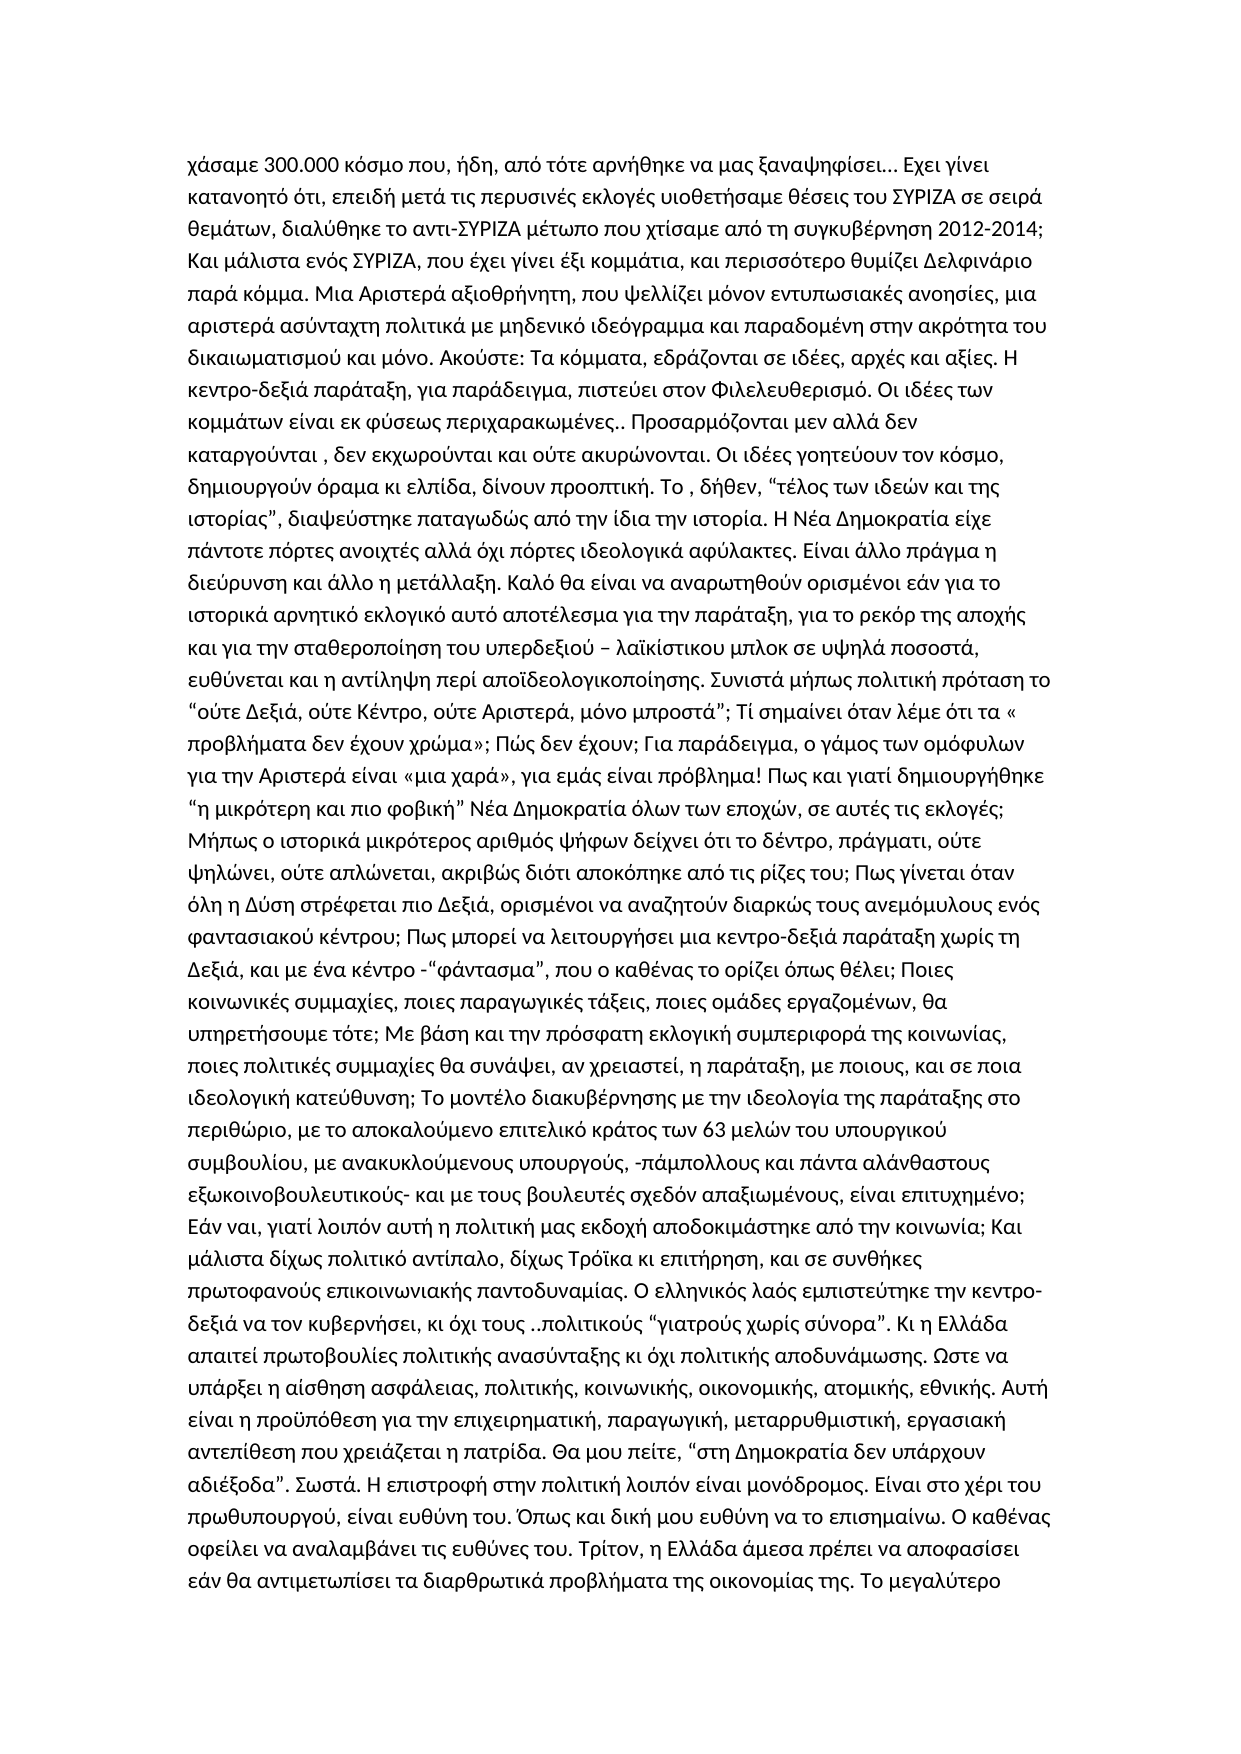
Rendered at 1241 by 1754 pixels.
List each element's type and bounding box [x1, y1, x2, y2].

text [187, 150, 1053, 1594]
